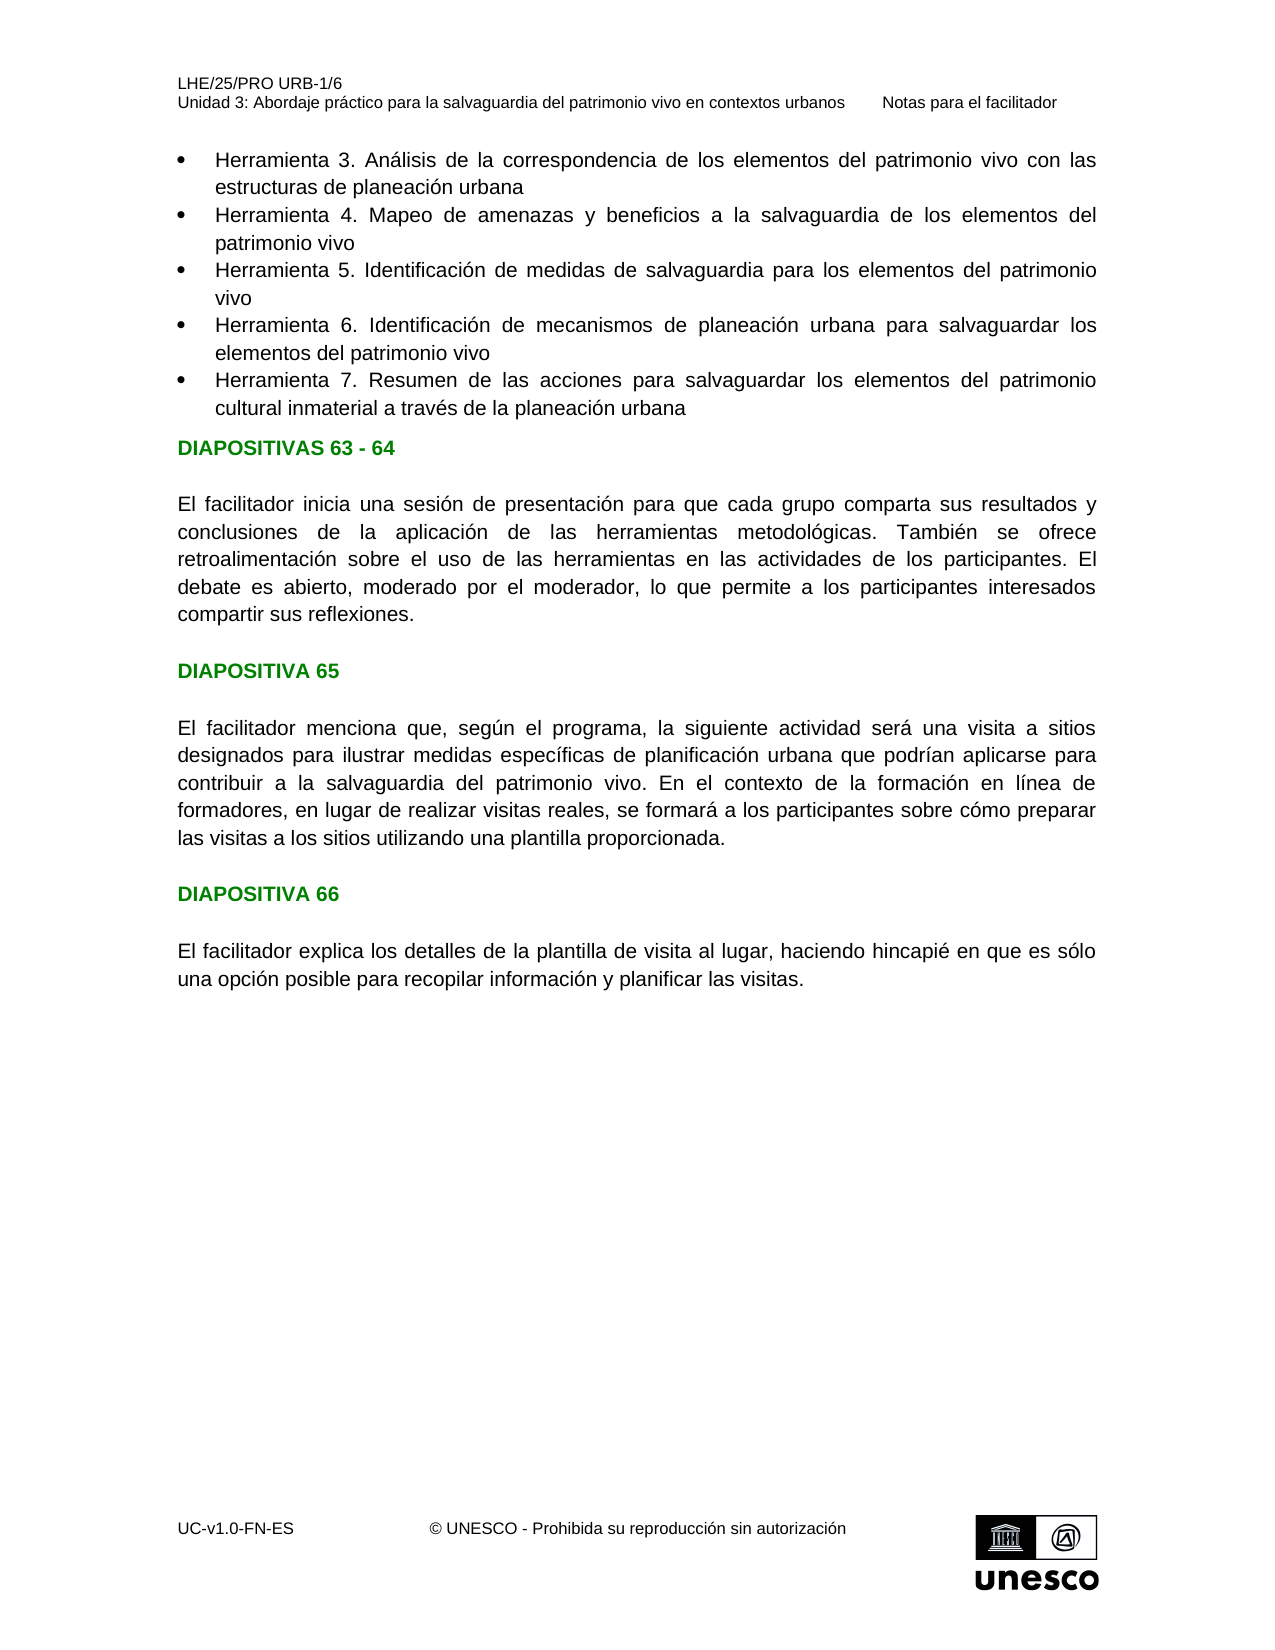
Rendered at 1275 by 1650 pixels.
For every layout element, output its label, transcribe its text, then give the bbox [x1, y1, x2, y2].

text El facilitador menciona que, según el programa, la siguiente actividad será una visita a sitios designados para ilustrar medidas específicas de planificación urbana que podrían aplicarse para contribuir a la salvaguardia del patrimonio vivo. En el contexto de la formación en línea de formadores, en lugar de realizar visitas reales, se formará a los participantes sobre cómo preparar las visitas a los sitios utilizando una plantilla proporcionada. [177, 716, 1098, 849]
text DIAPOSITIVA 66 [177, 882, 1098, 906]
text El facilitador inicia una sesión de presentación para que cada grupo comparta sus resultados y conclusiones de la aplicación de las herramientas metodológicas. También se ofrece retroalimentación sobre el uso de las herramientas en las actividades de los participantes. El debate es abierto, moderado por el moderador, lo que permite a los participantes interesados compartir sus reflexiones. [177, 492, 1098, 626]
picture [975, 1515, 1099, 1591]
list Herramienta 7. Resumen de las acciones para salvaguardar los elementos del patrimonio cultural inmaterial a través de la planeación urbana [177, 368, 1098, 419]
text diapositivas 63 - 64 [177, 436, 1098, 459]
text DIAPOSITIVA 65 [177, 659, 1098, 683]
list Herramienta 5. Identificación de medidas de salvaguardia para los elementos del patrimonio vivo [177, 258, 1098, 309]
list Herramienta 4. Mapeo de amenazas y beneficios a la salvaguardia de los elementos del patrimonio vivo [177, 203, 1098, 254]
text El facilitador explica los detalles de la plantilla de visita al lugar, haciendo hincapié en que es sólo una opción posible para recopilar información y planificar las visitas. [177, 939, 1098, 990]
list Herramienta 6. Identificación de mecanismos de planeación urbana para salvaguardar los elementos del patrimonio vivo [177, 313, 1098, 364]
list Herramienta 3. Análisis de la correspondencia de los elementos del patrimonio vivo con las estructuras de planeación urbana [177, 148, 1098, 199]
